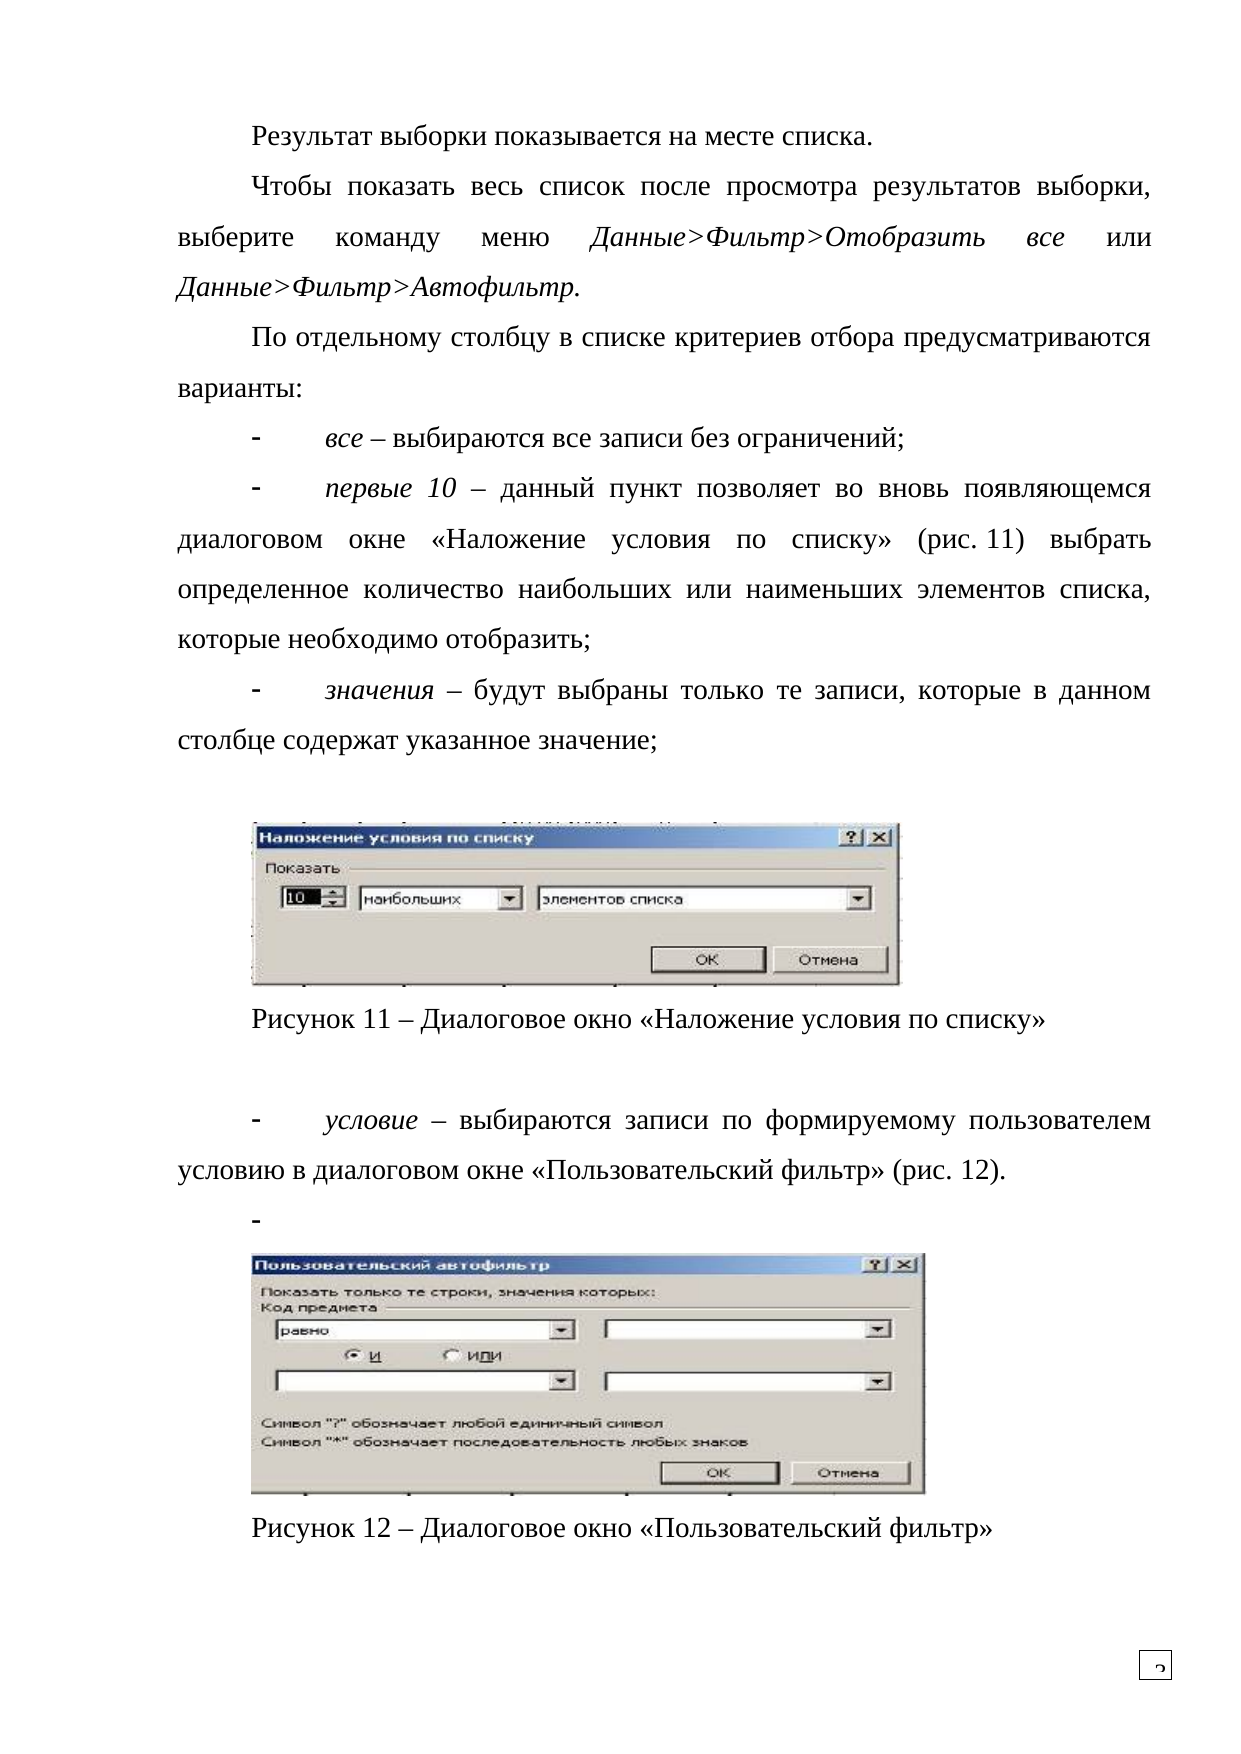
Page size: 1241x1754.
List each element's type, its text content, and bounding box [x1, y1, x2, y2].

text Чтобы показать весь список после просмотра результатов выборки, выберите команду меню Данные>Фильтр>Отобразить все или Данные>Фильтр>Автофильтр. [177, 168, 1152, 303]
text По отдельному столбцу в списке критериев отбора предусматриваются варианты: [177, 319, 1152, 403]
list первые 10 – данный пункт позволяет во вновь появляющемся диалоговом окне «Наложение условия по списку» (рис. 11) выбрать определенное количество наибольших или наименьших элементов списка, которые необходимо отобразить; [177, 470, 1152, 655]
list условие – выбираются записи по формируемому пользователем условию в диалоговом окне «Пользовательский фильтр» (рис. 12). [177, 1102, 1152, 1186]
text Рисунок 12 – Диалоговое окно «Пользовательский фильтр» [177, 1510, 1152, 1543]
text Результат выборки показывается на месте списка. [177, 118, 1152, 152]
picture [251, 822, 903, 987]
text Рисунок 11 – Диалоговое окно «Наложение условия по списку» [177, 1001, 1152, 1035]
list все – выбираются все записи без ограничений; [177, 420, 1152, 454]
list значения – будут выбраны только те записи, которые в данном столбце содержат указанное значение; [177, 672, 1152, 756]
picture [251, 1253, 927, 1496]
